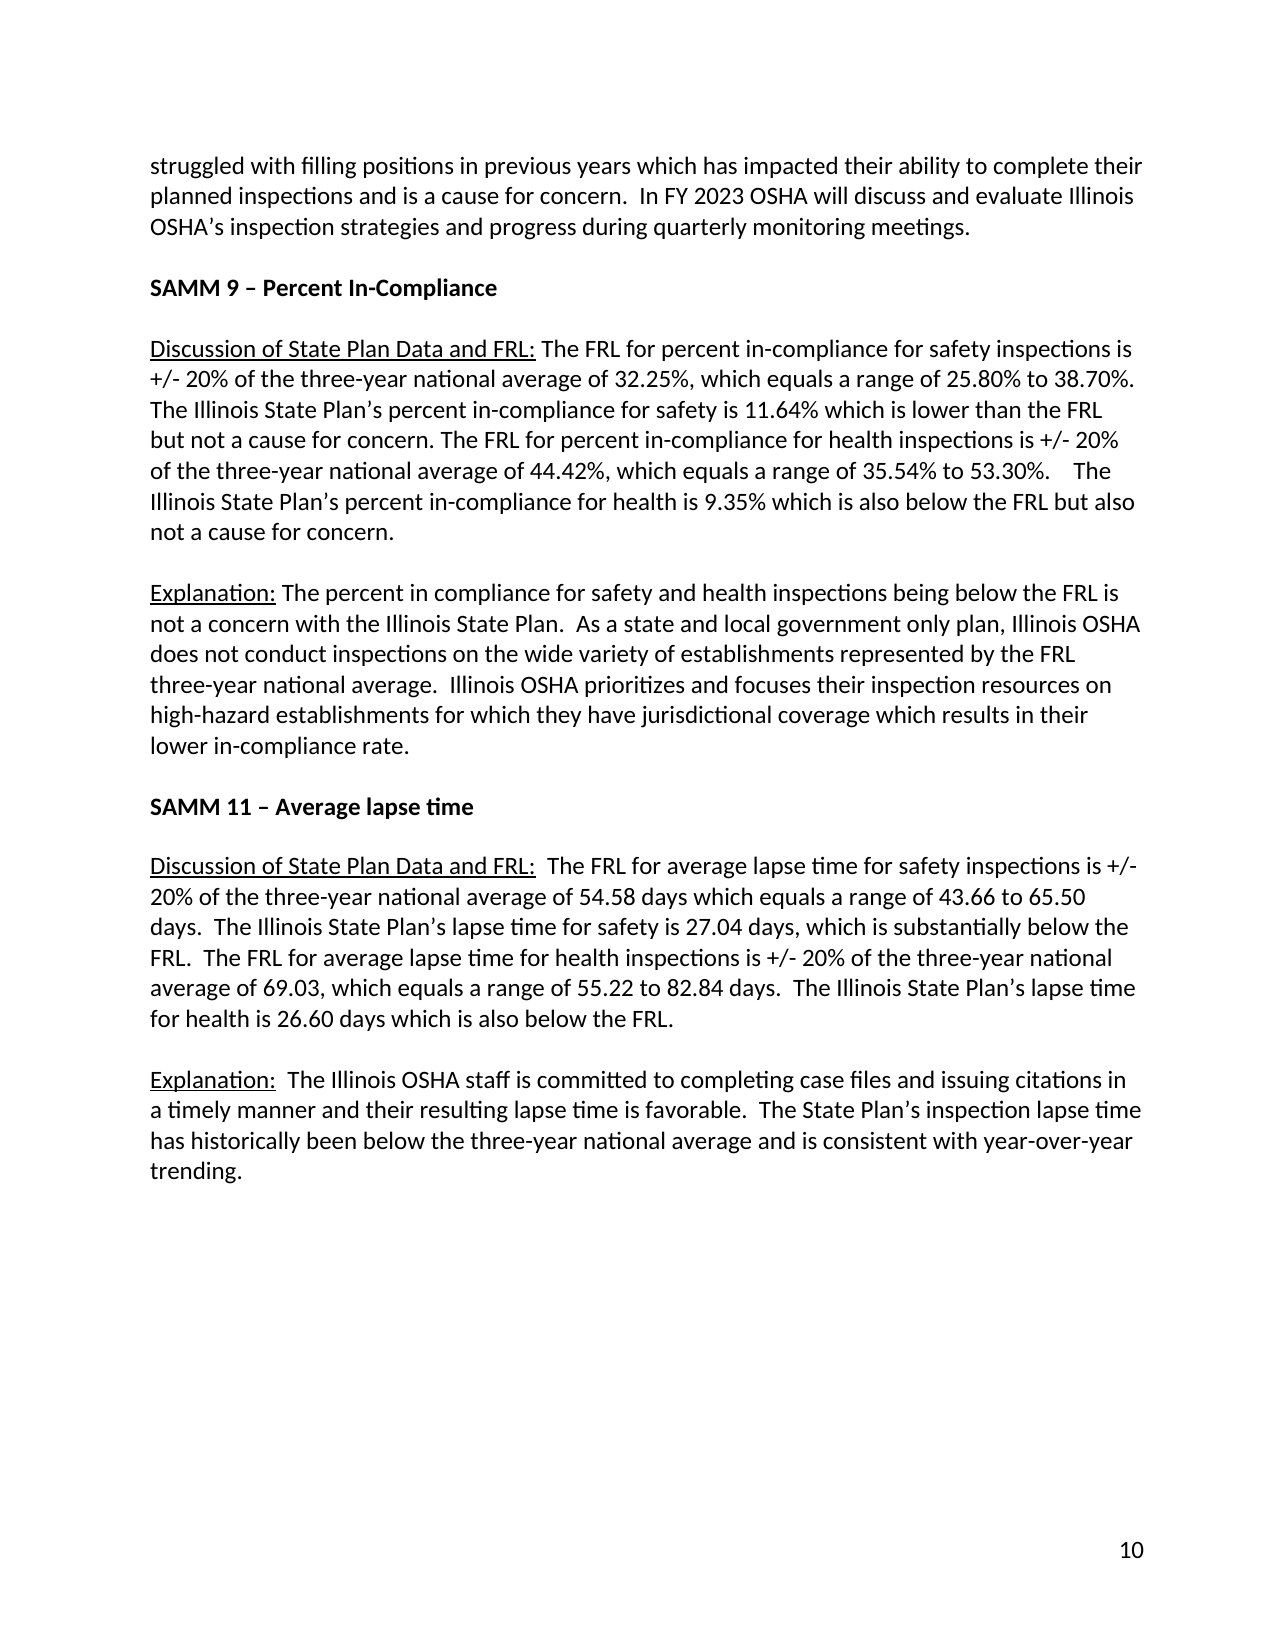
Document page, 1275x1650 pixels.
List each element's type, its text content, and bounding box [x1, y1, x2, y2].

text SAMM 11 – Average lapse time [150, 791, 1144, 821]
text Explanation: The Illinois OSHA staff is committed to completing case files and issuing citations in a timely manner and their resulting lapse time is favorable. The State Plan’s inspection lapse time has historically been below the three-year national average and is consistent with year-over-year trending. [150, 1064, 1144, 1186]
text SAMM 9 – Percent In-Compliance [150, 272, 1144, 303]
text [150, 150, 1144, 242]
text Discussion of State Plan Data and FRL: The FRL for average lapse time for safety inspections is +/- 20% of the three-year national average of 54.58 days which equals a range of 43.66 to 65.50 days. The Illinois State Plan’s lapse time for safety is 27.04 days, which is substantially below the FRL. The FRL for average lapse time for health inspections is +/- 20% of the three-year national average of 69.03, which equals a range of 55.22 to 82.84 days. The Illinois State Plan’s lapse time for health is 26.60 days which is also below the FRL. [150, 850, 1144, 1033]
text Discussion of State Plan Data and FRL: The FRL for percent in-compliance for safety inspections is +/- 20% of the three-year national average of 32.25%, which equals a range of 25.80% to 38.70%. The Illinois State Plan’s percent in-compliance for safety is 11.64% which is lower than the FRL but not a cause for concern. The FRL for percent in-compliance for health inspections is +/- 20% of the three-year national average of 44.42%, which equals a range of 35.54% to 53.30%. The Illinois State Plan’s percent in-compliance for health is 9.35% which is also below the FRL but also not a cause for concern. [150, 333, 1144, 547]
text Explanation: The percent in compliance for safety and health inspections being below the FRL is not a concern with the Illinois State Plan. As a state and local government only plan, Illinois OSHA does not conduct inspections on the wide variety of establishments represented by the FRL three-year national average. Illinois OSHA prioritizes and focuses their inspection resources on high-hazard establishments for which they have jurisdictional coverage which results in their lower in-compliance rate. [150, 577, 1144, 760]
